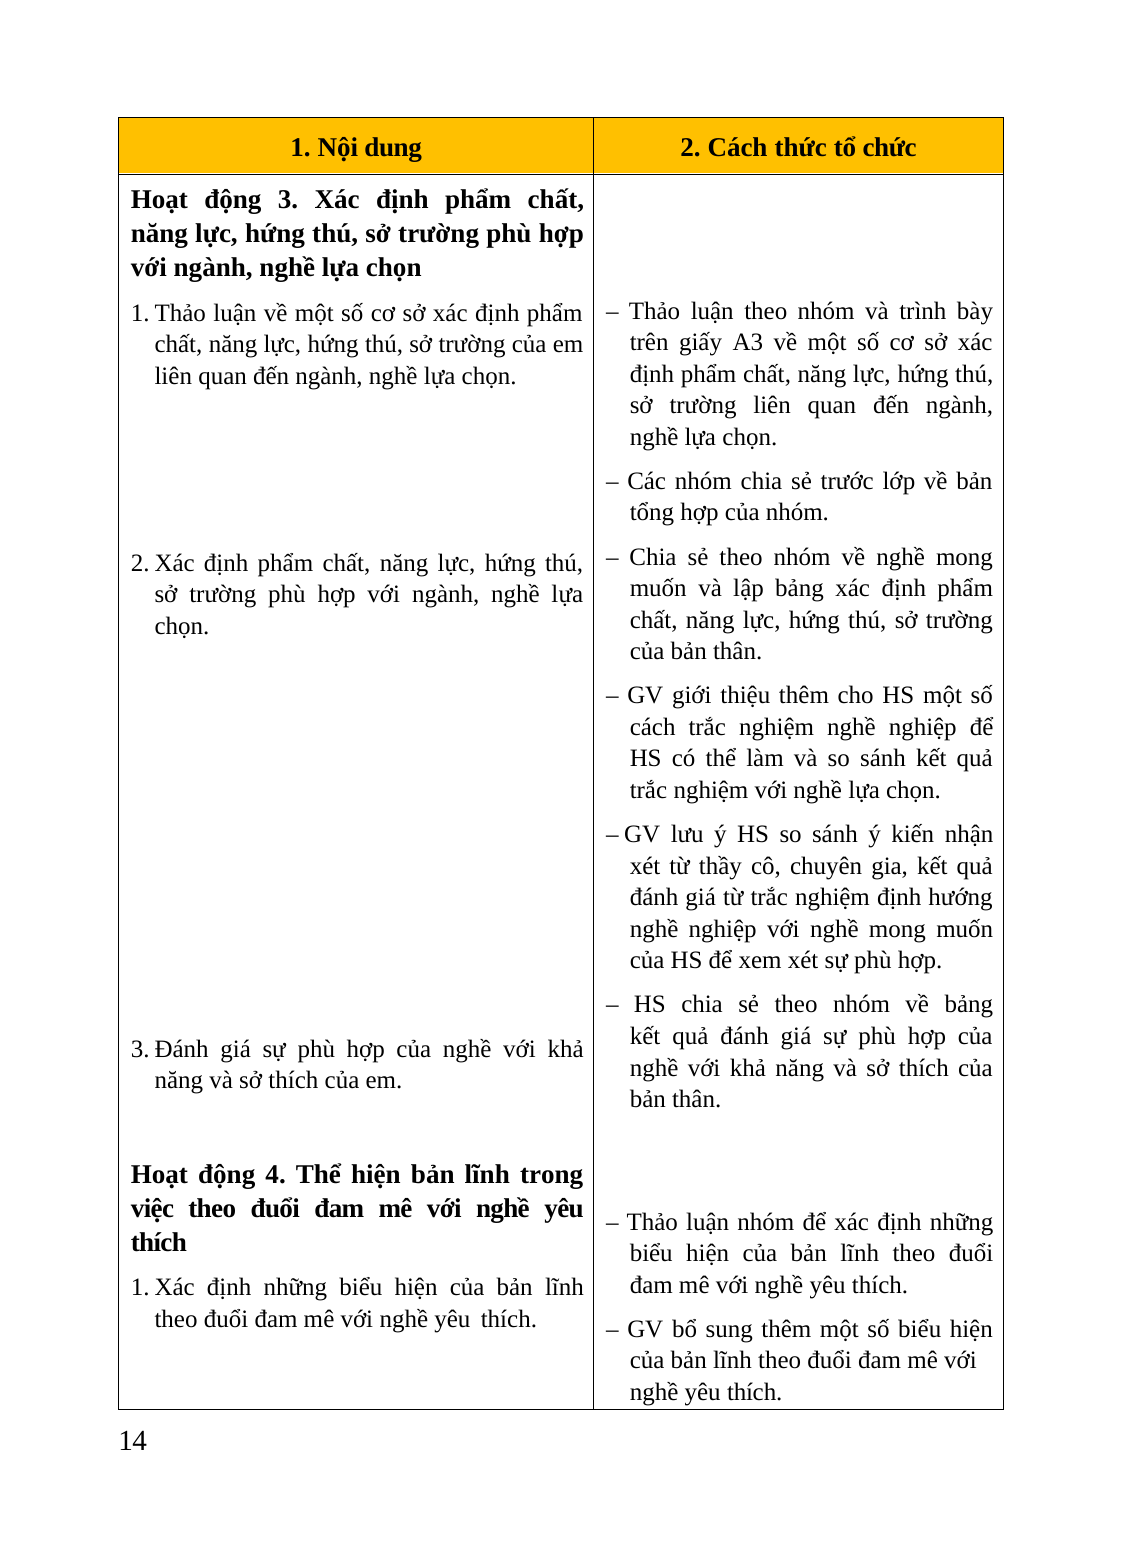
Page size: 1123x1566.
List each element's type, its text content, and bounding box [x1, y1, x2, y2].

table_cell Hoạt động 3. Xác định phẩm chất, năng lực, hứng thú, sở trường phù hợp với ngành, nghề lựa chọn Thảo luận về một số cơ sở xác định phẩm chất, năng lực, hứng thú, sở trường của em liên quan đến ngành, nghề lựa chọn. Xác định phẩm chất, năng lực, hứng thú, sở trường phù hợp với ngành, nghề lựa chọn. Đánh giá sự phù hợp của nghề với khả năng và sở thích của em. Hoạt động 4. Thể hiện bản lĩnh trong việc theo đuổi đam mê với nghề yêu thích Xác định những biểu hiện của bản lĩnh theo đuổi đam mê với nghề yêu thích. [119, 175, 593, 1409]
table_cell Thảo luận theo nhóm và trình bày trên giấy A3 về một số cơ sở xác định phẩm chất, năng lực, hứng thú, sở trường liên quan đến ngành, nghề lựa chọn. Các nhóm chia sẻ trước lớp về bản tổng hợp của nhóm. Chia sẻ theo nhóm về nghề mong muốn và lập bảng xác định phẩm chất, năng lực, hứng thú, sở trường của bản thân. GV giới thiệu thêm cho HS một số cách trắc nghiệm nghề nghiệp để HS có thể làm và so sánh kết quả trắc nghiệm với nghề lựa chọn. GV lưu ý HS so sánh ý kiến nhận xét từ thầy cô, chuyên gia, kết quả đánh giá từ trắc nghiệm định hướng nghề nghiệp với nghề mong muốn của HS để xem xét sự phù hợp. HS chia sẻ theo nhóm về bảng kết quả đánh giá sự phù hợp của nghề với khả năng và sở thích của bản thân. Thảo luận nhóm để xác định những biểu hiện của bản lĩnh theo đuổi đam mê với nghề yêu thích. GV bổ sung thêm một số biểu hiện của bản lĩnh theo đuổi đam mê với nghề yêu thích. [594, 175, 1003, 1409]
table_header 2. Cách thức tổ chức [594, 118, 1003, 173]
table_header 1. Nội dung [119, 118, 593, 173]
